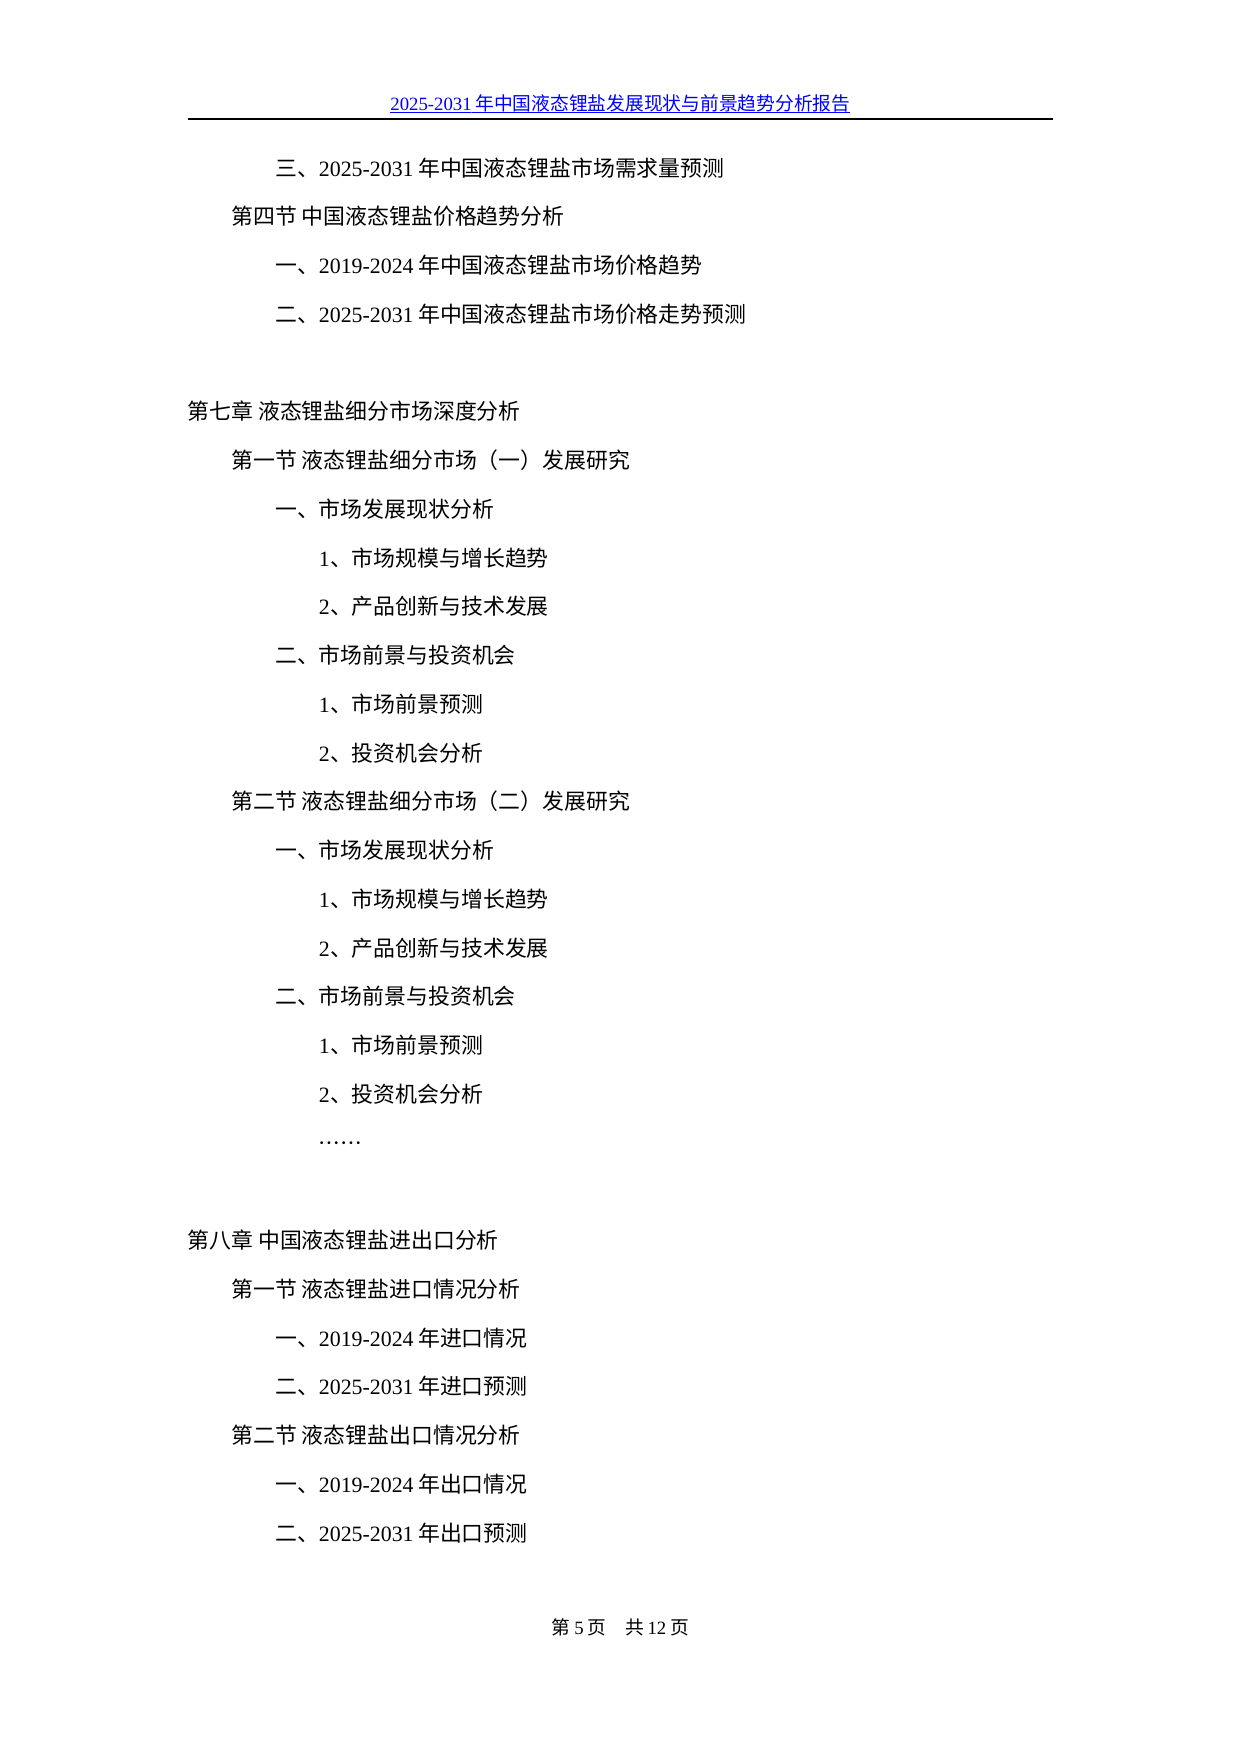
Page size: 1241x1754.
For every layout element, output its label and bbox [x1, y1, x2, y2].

text [187, 150, 1053, 1548]
